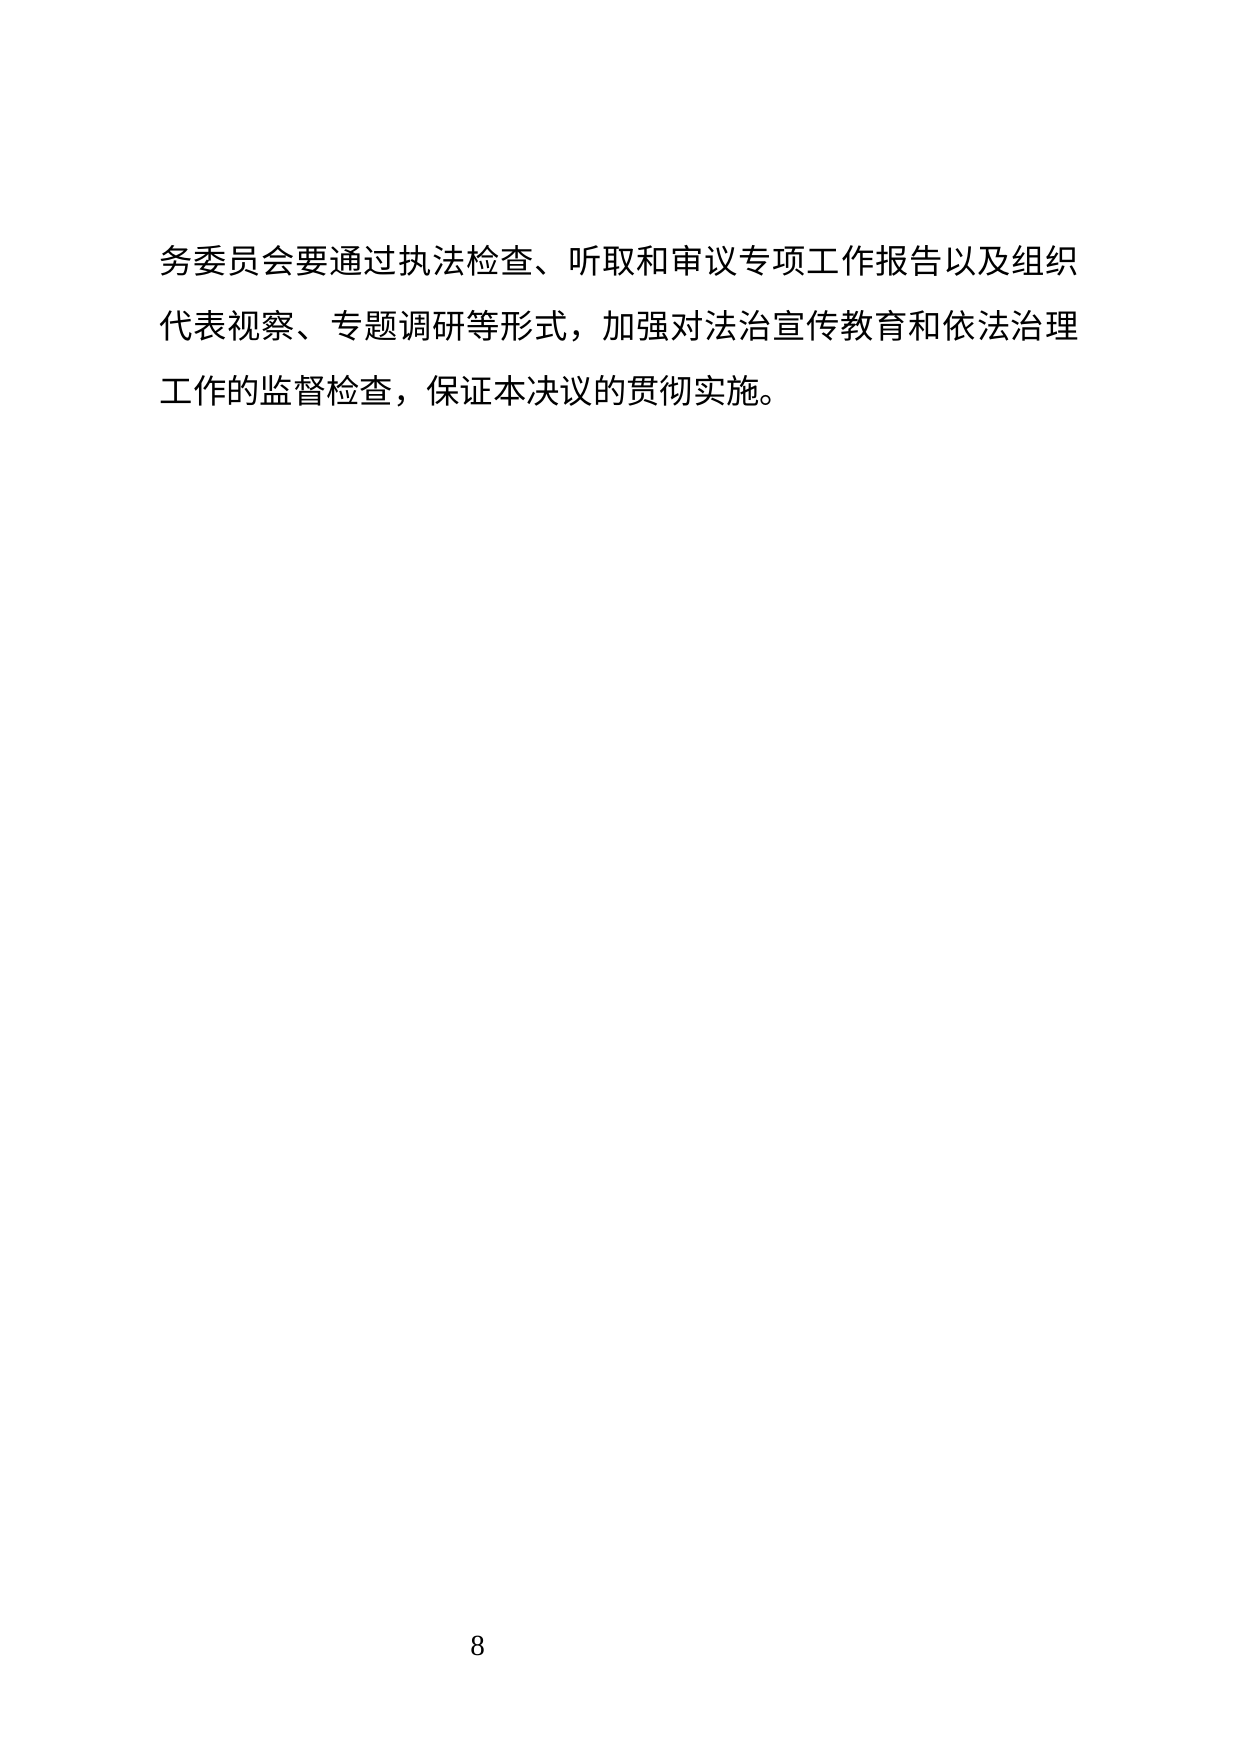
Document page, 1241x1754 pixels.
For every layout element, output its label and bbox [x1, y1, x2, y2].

text [159, 227, 1081, 422]
